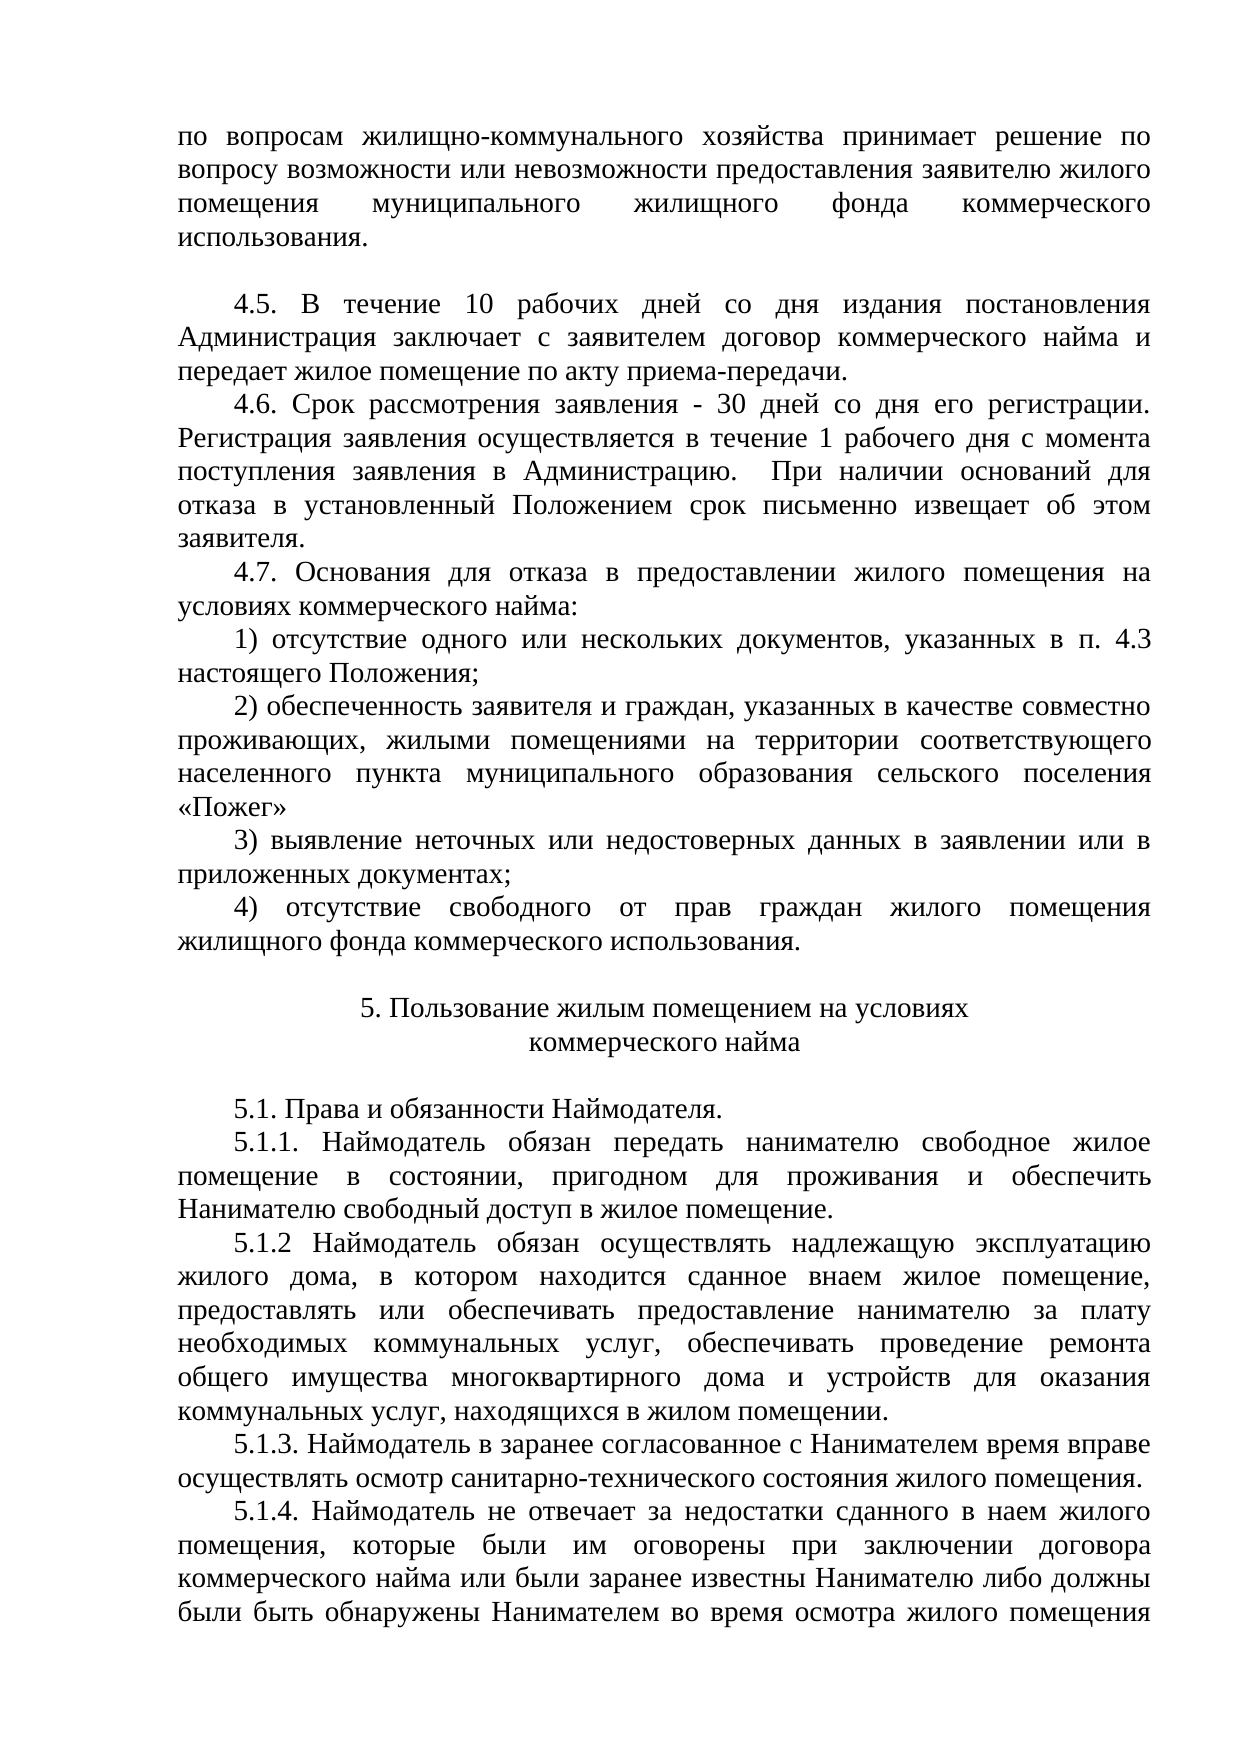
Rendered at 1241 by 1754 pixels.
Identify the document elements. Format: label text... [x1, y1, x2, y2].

text коммерческого найма [177, 1024, 1152, 1057]
text 2) обеспеченность заявителя и граждан, указанных в качестве совместно проживающих, жилыми помещениями на территории соответствующего населенного пункта муниципального образования сельского поселения «Пожег» [177, 688, 1152, 822]
text 1) отсутствие одного или нескольких документов, указанных в п. 4.3 настоящего Положения; [177, 621, 1152, 688]
text 5.1.1. Наймодатель обязан передать нанимателю свободное жилое помещение в состоянии, пригодном для проживания и обеспечить Нанимателю свободный доступ в жилое помещение. [177, 1124, 1152, 1225]
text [177, 1493, 1152, 1627]
text 4) отсутствие свободного от прав граждан жилого помещения жилищного фонда коммерческого использования. [177, 889, 1152, 957]
text 4.5. В течение 10 рабочих дней со дня издания постановления Администрация заключает с заявителем договор коммерческого найма и передает жилое помещение по акту приема-передачи. [177, 286, 1152, 386]
text 4.6. Срок рассмотрения заявления - 30 дней со дня его регистрации. Регистрация заявления осуществляется в течение 1 рабочего дня с момента поступления заявления в Администрацию. При наличии оснований для отказа в установленный Положением срок письменно извещает об этом заявителя. [177, 386, 1152, 554]
text 5.1.2 Наймодатель обязан осуществлять надлежащую эксплуатацию жилого дома, в котором находится сданное внаем жилое помещение, предоставлять или обеспечивать предоставление нанимателю за плату необходимых коммунальных услуг, обеспечивать проведение ремонта общего имущества многоквартирного дома и устройств для оказания коммунальных услуг, находящихся в жилом помещении. [177, 1225, 1152, 1426]
text 5. Пользование жилым помещением на условиях [177, 990, 1152, 1024]
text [177, 118, 1152, 252]
text 5.1. Права и обязанности Наймодателя. [177, 1091, 1152, 1124]
text 5.1.3. Наймодатель в заранее согласованное с Нанимателем время вправе осуществлять осмотр санитарно-технического состояния жилого помещения. [177, 1426, 1152, 1493]
text 3) выявление неточных или недостоверных данных в заявлении или в приложенных документах; [177, 822, 1152, 889]
text 4.7. Основания для отказа в предоставлении жилого помещения на условиях коммерческого найма: [177, 554, 1152, 621]
